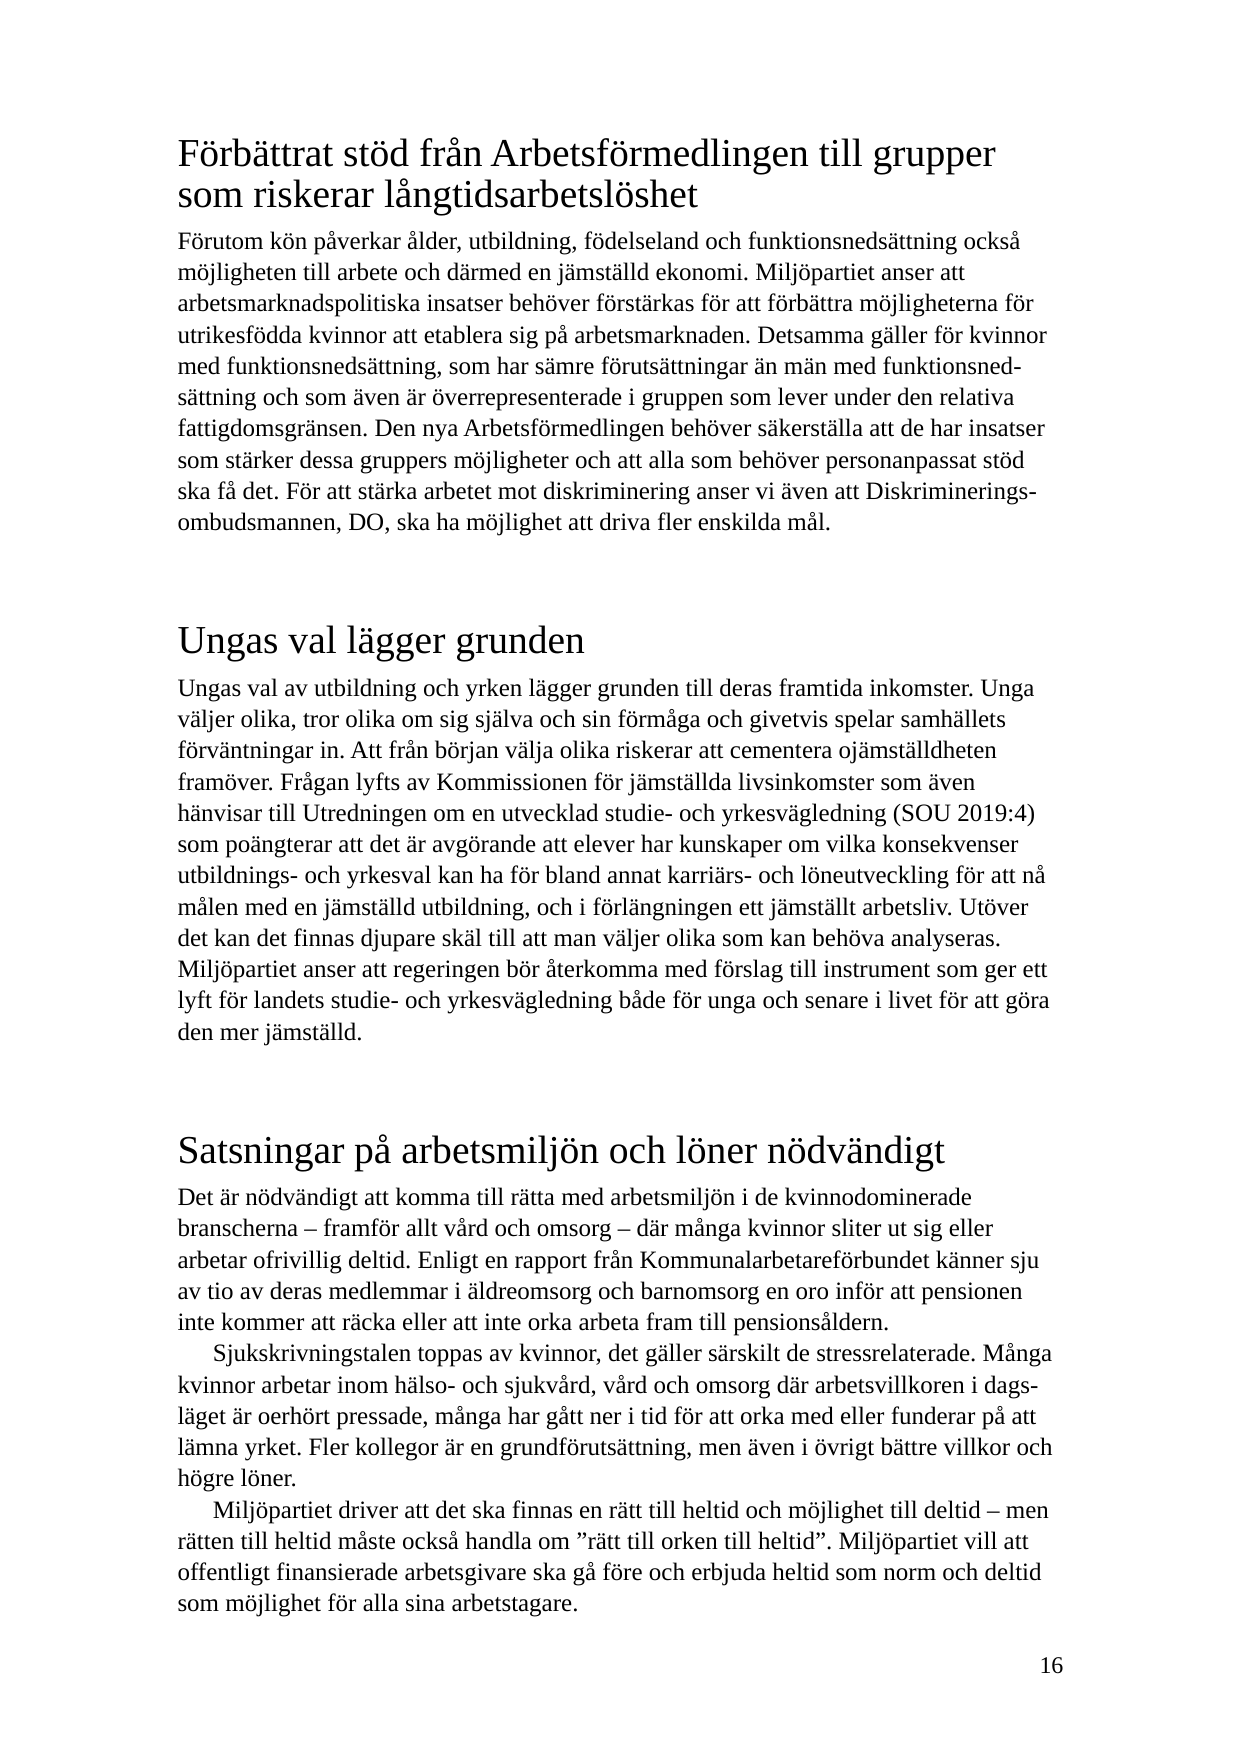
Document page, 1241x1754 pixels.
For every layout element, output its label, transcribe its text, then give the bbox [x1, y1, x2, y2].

subtitle Satsningar på arbetsmiljön och löner nödvändigt [177, 1131, 1063, 1171]
subtitle Förbättrat stöd från Arbetsförmedlingen till grupper som riskerar långtidsarbetslöshet [177, 134, 1063, 215]
text Miljöpartiet driver att det ska finnas en rätt till heltid och möjlighet till deltid – men rätten till heltid måste också handla om ”rätt till orken till heltid”. Miljöpartiet vill att offentligt finansierade arbetsgivare ska gå före och erbjuda heltid som norm och deltid som möjlighet för alla sina arbetstagare. [177, 1492, 1063, 1617]
subtitle Ungas val lägger grunden [177, 621, 1063, 662]
text Förutom kön påverkar ålder, utbildning, födelseland och funktionsnedsättning också möjligheten till arbete och därmed en jämställd ekonomi. Miljöpartiet anser att arbetsmarknadspolitiska insatser behöver förstärkas för att förbättra möjligheterna för utrikesfödda kvinnor att etablera sig på arbetsmarknaden. Detsamma gäller för kvinnor med funktionsnedsättning, som har sämre förutsättningar än män med funktionsnedsättning och som även är överrepresenterade i gruppen som lever under den relativa fattigdomsgränsen. Den nya Arbetsförmedlingen behöver säkerställa att de har insatser som stärker dessa gruppers möjligheter och att alla som behöver personanpassat stöd ska få det. För att stärka arbetet mot diskriminering anser vi även att Diskrimineringsombudsmannen, DO, ska ha möjlighet att driva fler enskilda mål. [177, 223, 1063, 536]
text Sjukskrivningstalen toppas av kvinnor, det gäller särskilt de stressrelaterade. Många kvinnor arbetar inom hälso- och sjukvård, vård och omsorg där arbetsvillkoren i dagsläget är oerhört pressade, många har gått ner i tid för att orka med eller funderar på att lämna yrket. Fler kollegor är en grundförutsättning, men även i övrigt bättre villkor och högre löner. [177, 1336, 1063, 1492]
text Det är nödvändigt att komma till rätta med arbetsmiljön i de kvinnodominerade branscherna – framför allt vård och omsorg – där många kvinnor sliter ut sig eller arbetar ofrivillig deltid. Enligt en rapport från Kommunalarbetareförbundet känner sju av tio av deras medlemmar i äldreomsorg och barnomsorg en oro inför att pensionen inte kommer att räcka eller att inte orka arbeta fram till pensionsåldern. [177, 1180, 1063, 1336]
text Ungas val av utbildning och yrken lägger grunden till deras framtida inkomster. Unga väljer olika, tror olika om sig själva och sin förmåga och givetvis spelar samhällets förväntningar in. Att från början välja olika riskerar att cementera ojämställdheten framöver. Frågan lyfts av Kommissionen för jämställda livsinkomster som även hänvisar till Utredningen om en utvecklad studie- och yrkesvägledning (SOU 2019:4) som poängterar att det är avgörande att elever har kunskaper om vilka konsekvenser utbildnings- och yrkesval kan ha för bland annat karriärs- och löneutveckling för att nå målen med en jämställd utbildning, och i förlängningen ett jämställt arbetsliv. Utöver det kan det finnas djupare skäl till att man väljer olika som kan behöva analyseras. Miljöpartiet anser att regeringen bör återkomma med förslag till instrument som ger ett lyft för landets studie- och yrkesvägledning både för unga och senare i livet för att göra den mer jämställd. [177, 670, 1063, 1045]
